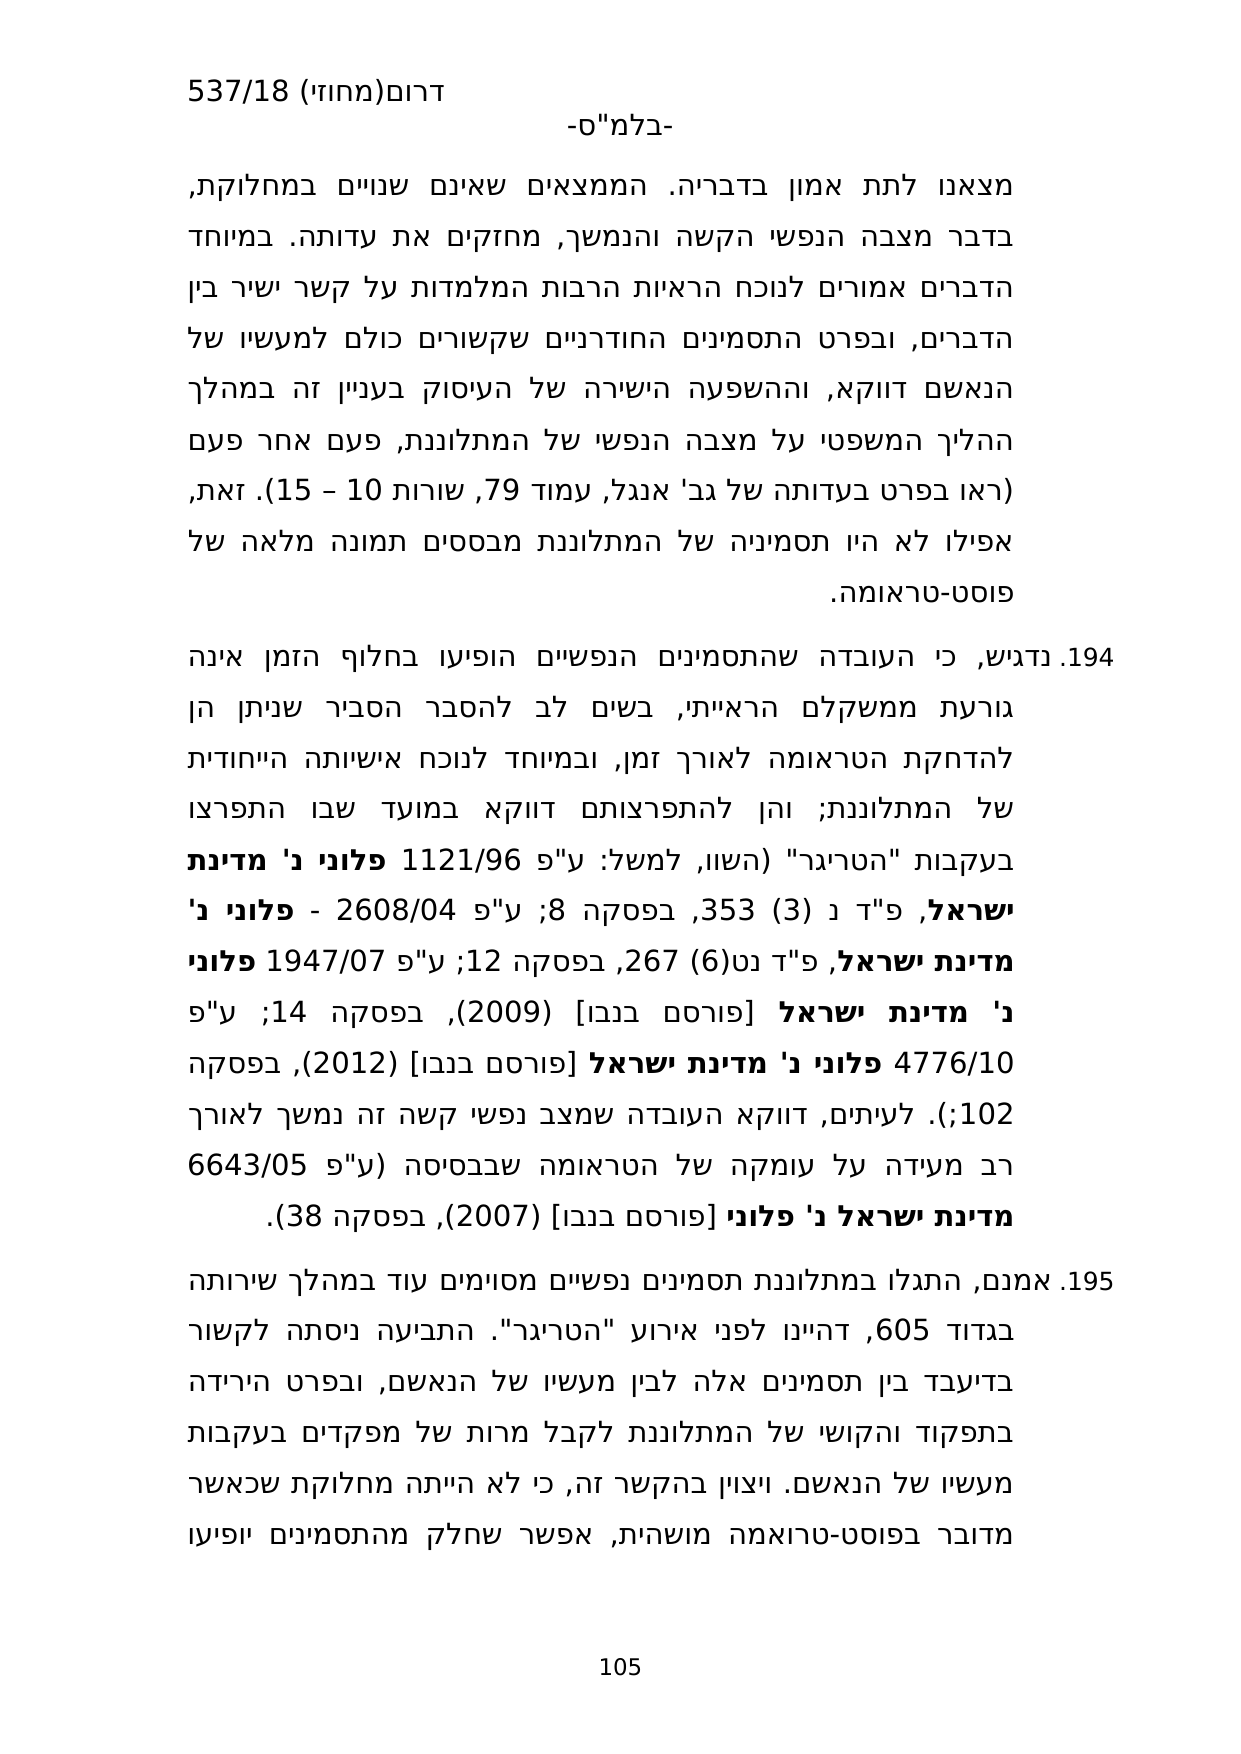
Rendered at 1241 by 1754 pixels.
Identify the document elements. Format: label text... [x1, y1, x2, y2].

list נדגיש, כי העובדה שהתסמינים הנפשיים הופיעו בחלוף הזמן אינה גורעת ממשקלם הראייתי, בשים לב להסבר הסביר שניתן הן להדחקת הטראומה לאורך זמן, ובמיוחד לנוכח אישיותה הייחודית של המתלוננת; והן להתפרצותם דווקא במועד שבו התפרצו בעקבות "הטריגר" (השוו, למשל: ע"פ 1121/96 פלוני נ' מדינת ישראל, פ"ד נ (3) 353, בפסקה 8; ע"פ 2608/04 - פלוני נ' מדינת ישראל, פ"ד נט(6) 267, בפסקה 12; ע"פ 1947/07 פלוני נ' מדינת ישראל [פורסם בנבו] (2009), בפסקה 14; ע"פ 4776/10 פלוני נ' מדינת ישראל [פורסם בנבו] (2012), בפסקה 102;). לעיתים, דווקא העובדה שמצב נפשי קשה זה נמשך לאורך רב מעידה על עומקה של הטראומה שבבסיסה (ע"פ 6643/05 מדינת ישראל נ' פלוני [פורסם בנבו] (2007), בפסקה 38). [187, 639, 1059, 1233]
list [187, 168, 1059, 609]
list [187, 1263, 1059, 1551]
